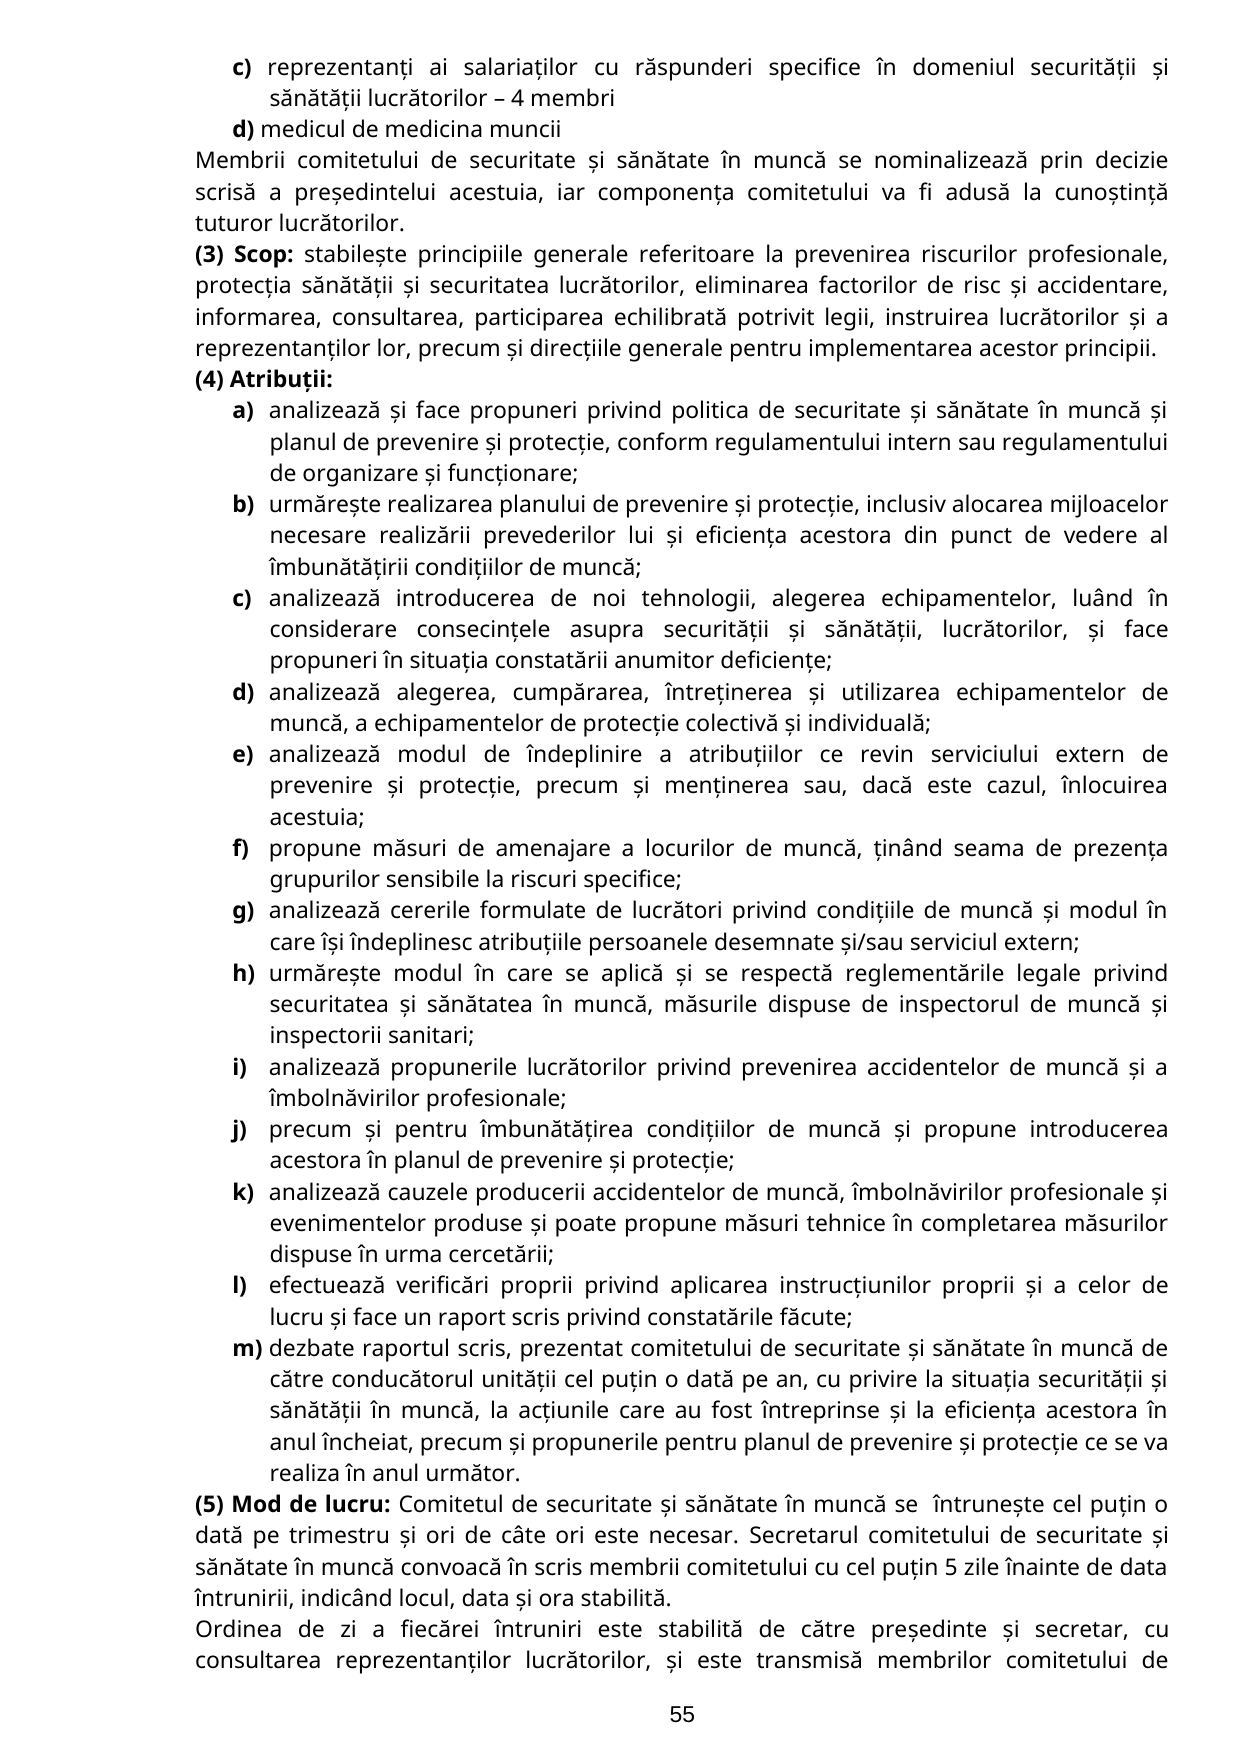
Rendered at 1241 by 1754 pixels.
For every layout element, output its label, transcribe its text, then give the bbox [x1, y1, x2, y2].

text d) medicul de medicina muncii [232, 113, 1169, 144]
text (3) Scop: stabilește principiile generale referitoare la prevenirea riscurilor profesionale, protecția sănătății și securitatea lucrătorilor, eliminarea factorilor de risc și accidentare, informarea, consultarea, participarea echilibrată potrivit legii, instruirea lucrătorilor și a reprezentanților lor, precum și direcțiile generale pentru implementarea acestor principii. [195, 238, 1169, 363]
list precum și pentru îmbunătățirea condițiilor de muncă și propune introducerea acestora în planul de prevenire și protecție; [232, 1113, 1169, 1175]
list analizează cererile formulate de lucrători privind condițiile de muncă și modul în care își îndeplinesc atribuțiile persoanele desemnate și/sau serviciul extern; [232, 894, 1169, 957]
list analizează introducerea de noi tehnologii, alegerea echipamentelor, luând în considerare consecințele asupra securității și sănătății, lucrătorilor, și face propuneri în situația constatării anumitor deficiențe; [232, 582, 1169, 675]
text (5) Mod de lucru: Comitetul de securitate şi sănătate în muncă se întrunește cel puţin o dată pe trimestru şi ori de câte ori este necesar. Secretarul comitetului de securitate și sănătate în muncă convoacă în scris membrii comitetului cu cel puțin 5 zile înainte de data întrunirii, indicând locul, data și ora stabilită. [195, 1488, 1169, 1613]
list urmărește modul în care se aplică și se respectă reglementările legale privind securitatea și sănătatea în muncă, măsurile dispuse de inspectorul de muncă și inspectorii sanitari; [232, 957, 1169, 1050]
list analizează modul de îndeplinire a atribuțiilor ce revin serviciului extern de prevenire și protecție, precum și menținerea sau, dacă este cazul, înlocuirea acestuia; [232, 738, 1169, 832]
list analizează propunerile lucrătorilor privind prevenirea accidentelor de muncă și a îmbolnăvirilor profesionale; [232, 1050, 1169, 1113]
list analizează cauzele producerii accidentelor de muncă, îmbolnăvirilor profesionale și evenimentelor produse și poate propune măsuri tehnice în completarea măsurilor dispuse în urma cercetării; [232, 1175, 1169, 1269]
list efectuează verificări proprii privind aplicarea instrucțiunilor proprii și a celor de lucru și face un raport scris privind constatările făcute; [232, 1269, 1169, 1332]
text (4) Atribuții: [195, 363, 1169, 394]
text Membrii comitetului de securitate şi sănătate în muncă se nominalizează prin decizie scrisă a preşedintelui acestuia, iar componenţa comitetului va fi adusă la cunoştinţă tuturor lucrătorilor. [195, 144, 1169, 238]
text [195, 1613, 1169, 1675]
list dezbate raportul scris, prezentat comitetului de securitate și sănătate în muncă de către conducătorul unității cel puțin o dată pe an, cu privire la situația securității și sănătății în muncă, la acțiunile care au fost întreprinse și la eficiența acestora în anul încheiat, precum și propunerile pentru planul de prevenire și protecție ce se va realiza în anul următor. [232, 1332, 1169, 1488]
list analizează și face propuneri privind politica de securitate și sănătate în muncă și planul de prevenire și protecție, conform regulamentului intern sau regulamentului de organizare și funcționare; [232, 394, 1169, 488]
list urmărește realizarea planului de prevenire și protecție, inclusiv alocarea mijloacelor necesare realizării prevederilor lui și eficiența acestora din punct de vedere al îmbunătățirii condițiilor de muncă; [232, 488, 1169, 582]
list analizează alegerea, cumpărarea, întreținerea și utilizarea echipamentelor de muncă, a echipamentelor de protecție colectivă și individuală; [232, 675, 1169, 738]
text c) reprezentanți ai salariaților cu răspunderi specifice în domeniul securităţii şi sănătăţii lucrătorilor – 4 membri [232, 50, 1169, 113]
list propune măsuri de amenajare a locurilor de muncă, ținând seama de prezența grupurilor sensibile la riscuri specifice; [232, 832, 1169, 894]
